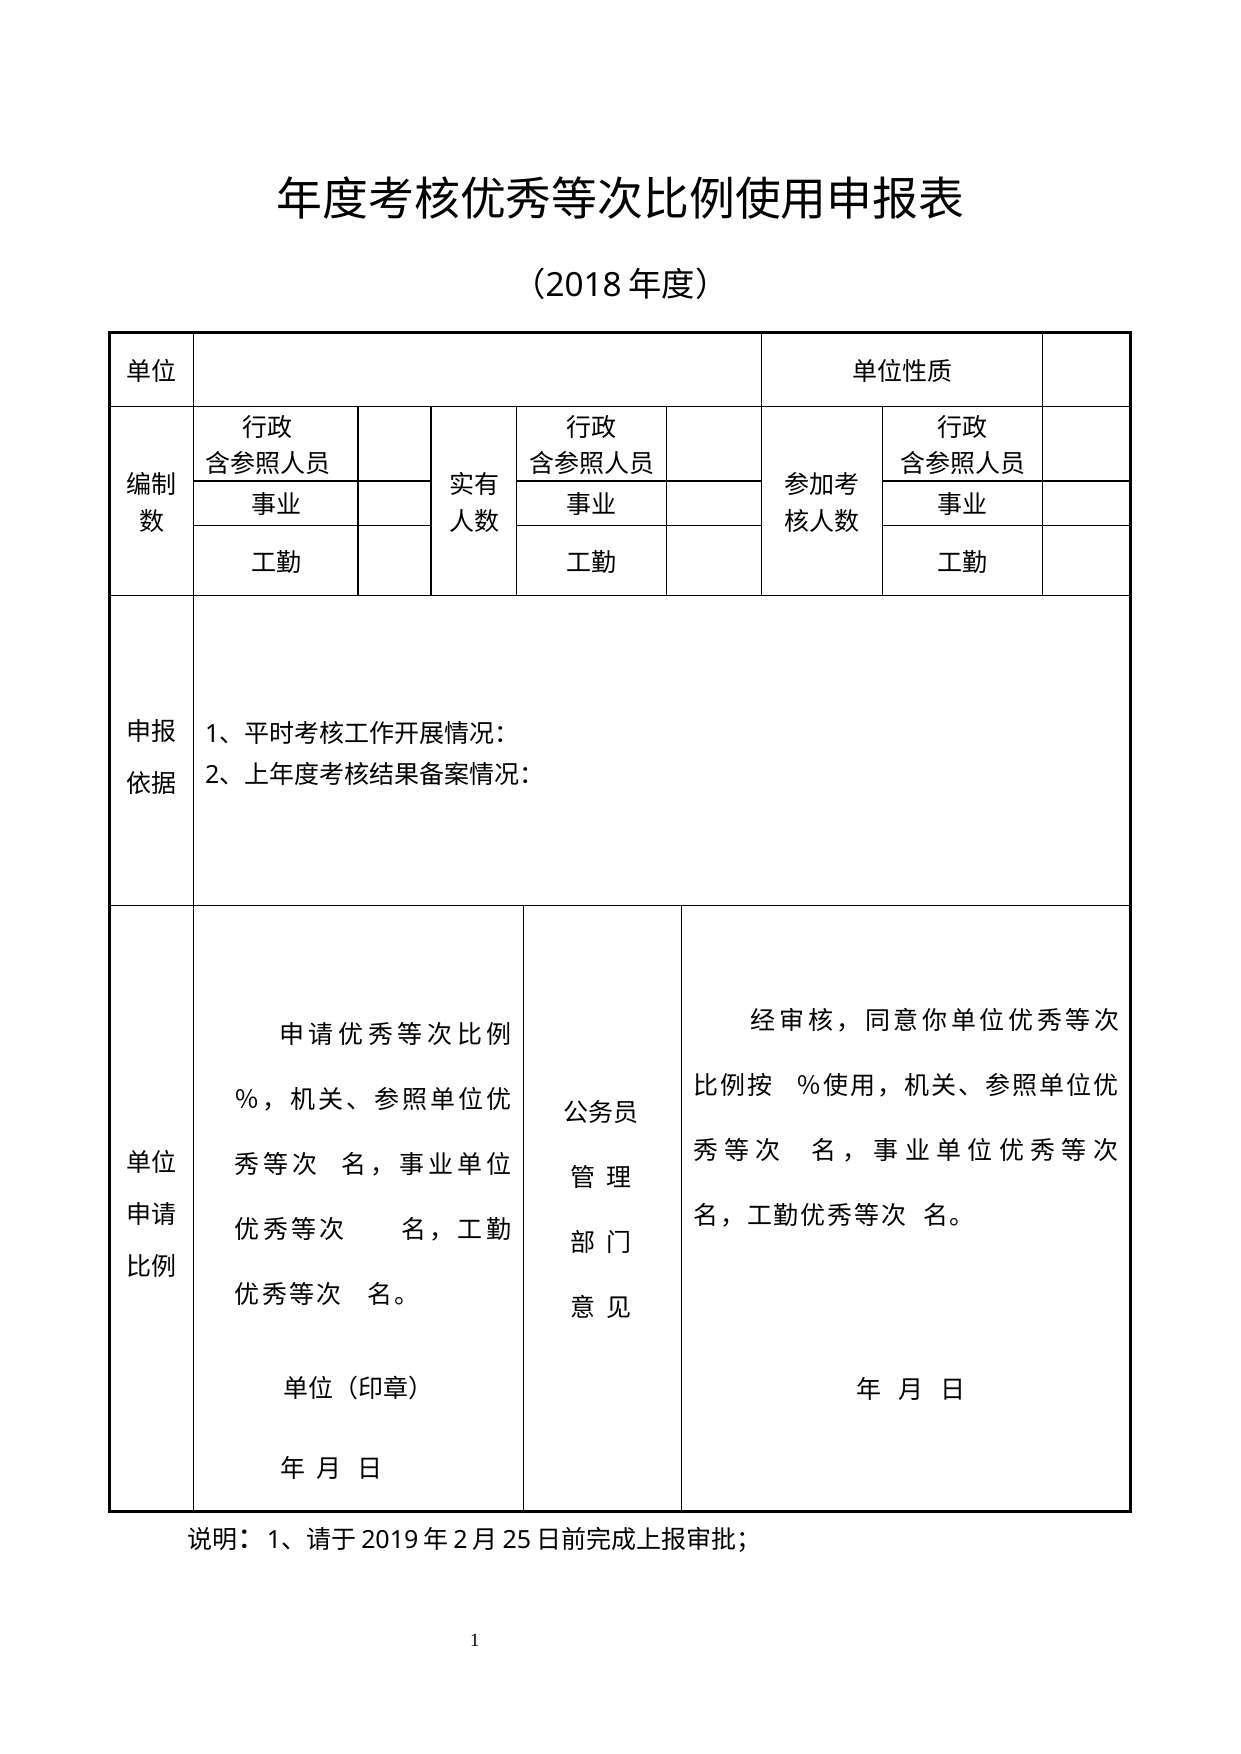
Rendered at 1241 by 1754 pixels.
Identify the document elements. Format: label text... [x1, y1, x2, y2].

table_cell 经审核，同意你单位优秀等次比例按 ％使用，机关、参照单位优秀等次 名，事业单位优秀等次 名，工勤优秀等次 名。 年 月 日 [682, 906, 1129, 1510]
table_cell 工勤 [194, 526, 357, 595]
table_cell [1043, 407, 1129, 480]
table_cell 行政 含参照人员 [883, 407, 1042, 480]
table_cell [359, 407, 430, 480]
table_cell 事业 [194, 482, 357, 525]
text 年度考核优秀等次比例使用申报表 [187, 162, 1053, 228]
table_cell 工勤 [883, 526, 1042, 595]
table_cell 事业 [517, 482, 666, 525]
table_cell [1043, 482, 1129, 525]
table_cell 申报 依据 [111, 596, 193, 905]
table_cell 公务员 管 理 部 门 意 见 [524, 906, 681, 1510]
table_cell [359, 526, 430, 595]
table_cell 申请优秀等次比例 ％，机关、参照单位优秀等次 名，事业单位优秀等次 名，工勤优秀等次 名。 单位（印章） 年 月 日 [194, 906, 523, 1510]
table_header 单位 [111, 334, 193, 406]
table_cell 工勤 [517, 526, 666, 595]
table_cell [667, 526, 761, 595]
table_cell 参加考核人数 [762, 407, 882, 595]
table_cell 事业 [883, 482, 1042, 525]
table_cell 行政 含参照人员 [194, 407, 357, 480]
table_header 单位性质 [762, 334, 1042, 406]
table_cell [667, 482, 761, 525]
text 说明：1、请于2019年2月25日前完成上报审批； [187, 1513, 1053, 1557]
table_header [1043, 334, 1129, 406]
table_cell 1、平时考核工作开展情况： 2、上年度考核结果备案情况： [194, 596, 1129, 905]
table_header [194, 334, 761, 406]
table_cell [359, 482, 430, 525]
table_cell 编制 数 [111, 407, 193, 595]
table_cell 单位 申请 比例 [111, 906, 193, 1510]
table_cell [667, 407, 761, 480]
table_cell 实有人数 [432, 407, 516, 595]
table_cell [1043, 526, 1129, 595]
text （2018年度） [187, 257, 1053, 306]
table_cell 行政 含参照人员 [517, 407, 666, 480]
